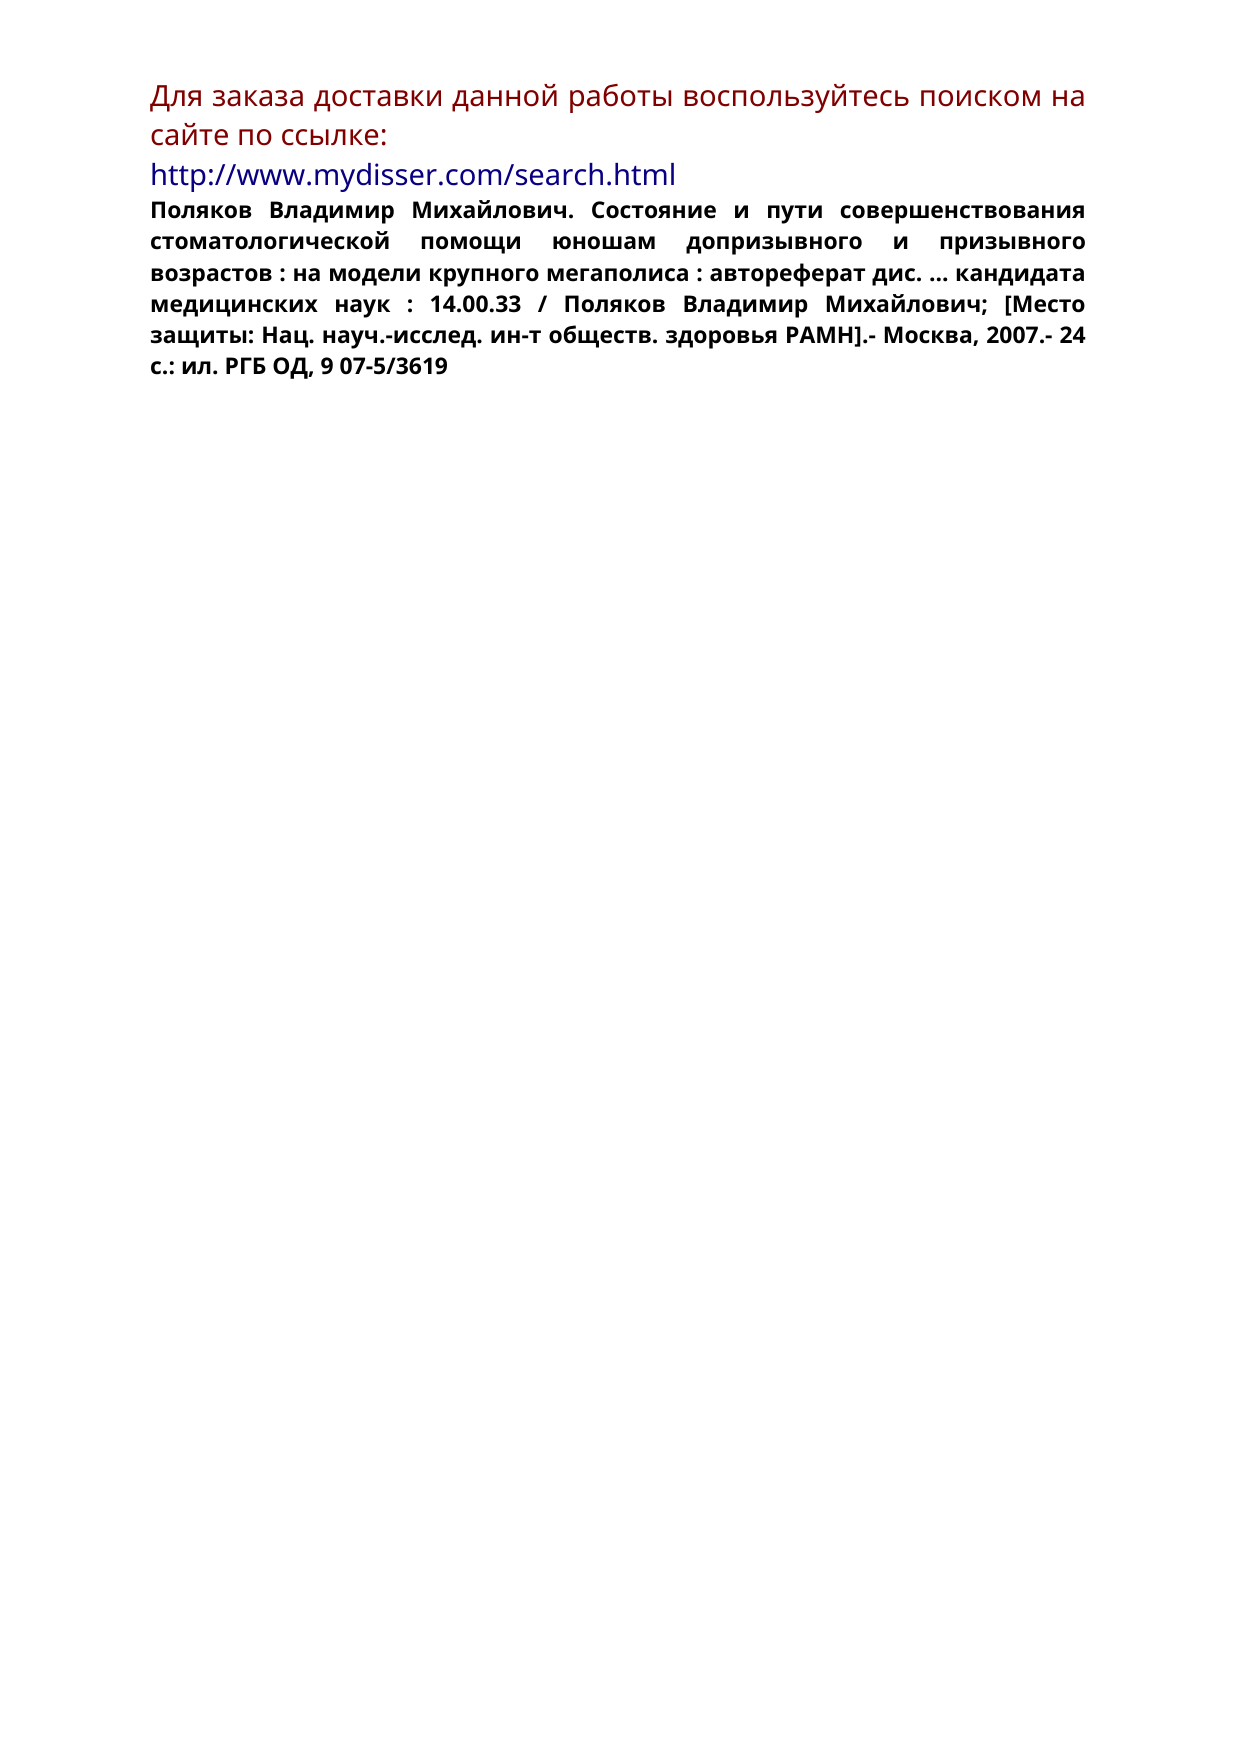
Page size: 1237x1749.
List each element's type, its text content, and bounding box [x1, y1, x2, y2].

text Поляков Владимир Михайлович. Состояние и пути совершенствования стоматологической помощи юношам допризывного и призывного возрастов : на модели крупного мегаполиса : автореферат дис. ... кандидата медицинских наук : 14.00.33 / Поляков Владимир Михайлович; [Место защиты: Нац. науч.-исслед. ин-т обществ. здоровья РАМН].- Москва, 2007.- 24 с.: ил. РГБ ОД, 9 07-5/3619 [150, 194, 1086, 382]
